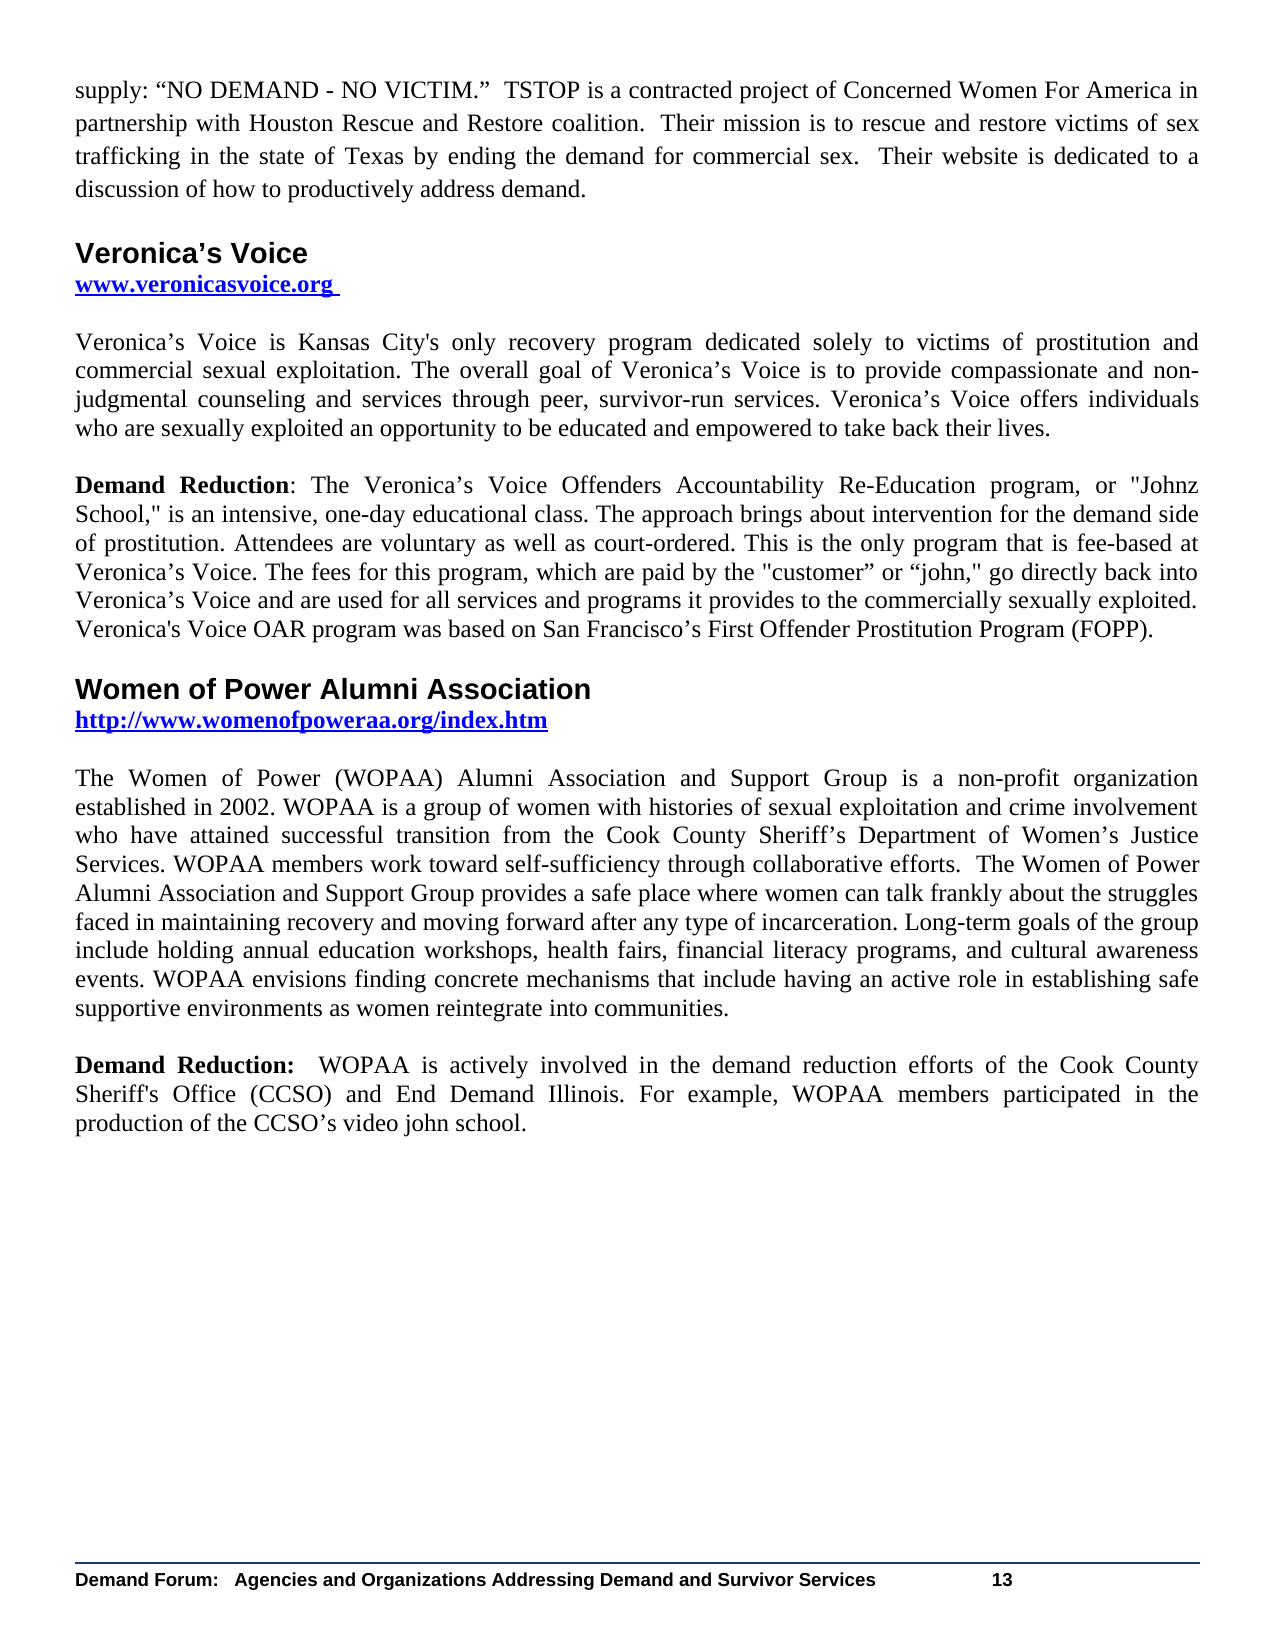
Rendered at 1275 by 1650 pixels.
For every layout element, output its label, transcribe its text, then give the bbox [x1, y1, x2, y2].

text Demand Reduction: The Veronica’s Voice Offenders Accountability Re-Education program, or "Johnz School," is an intensive, one-day educational class. The approach brings about intervention for the demand side of prostitution. Attendees are voluntary as well as court-ordered. This is the only program that is fee-based at Veronica’s Voice. The fees for this program, which are paid by the "customer” or “john," go directly back into Veronica’s Voice and are used for all services and programs it provides to the commercially sexually exploited. Veronica's Voice OAR program was based on San Francisco’s First Offender Prostitution Program (FOPP). [75, 471, 1200, 643]
text www.veronicasvoice.org [75, 269, 1200, 298]
text Women of Power Alumni Association [75, 672, 1200, 705]
text http://www.womenofpoweraa.org/index.htm [75, 705, 1200, 734]
text Veronica’s Voice is Kansas City's only recovery program dedicated solely to victims of prostitution and commercial sexual exploitation. The overall goal of Veronica’s Voice is to provide compassionate and non-judgmental counseling and services through peer, survivor-run services. Veronica’s Voice offers individuals who are sexually exploited an opportunity to be educated and empowered to take back their lives. [75, 327, 1200, 442]
text Demand Reduction: WOPAA is actively involved in the demand reduction efforts of the Cook County Sheriff's Office (CCSO) and End Demand Illinois. For example, WOPAA members participated in the production of the CCSO’s video john school. [75, 1050, 1200, 1137]
text The Women of Power (WOPAA) Alumni Association and Support Group is a non-profit organization established in 2002. WOPAA is a group of women with histories of sexual exploitation and crime involvement who have attained successful transition from the Cook County Sheriff’s Department of Women’s Justice Services. WOPAA members work toward self-sufficiency through collaborative efforts. The Women of Power Alumni Association and Support Group provides a safe place where women can talk frankly about the struggles faced in maintaining recovery and moving forward after any type of incarceration. Long-term goals of the group include holding annual education workshops, health fairs, financial literacy programs, and cultural awareness events. WOPAA envisions finding concrete mechanisms that include having an active role in establishing safe supportive environments as women reintegrate into communities. [75, 763, 1200, 1022]
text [75, 75, 1200, 203]
text Veronica’s Voice [75, 236, 1200, 269]
